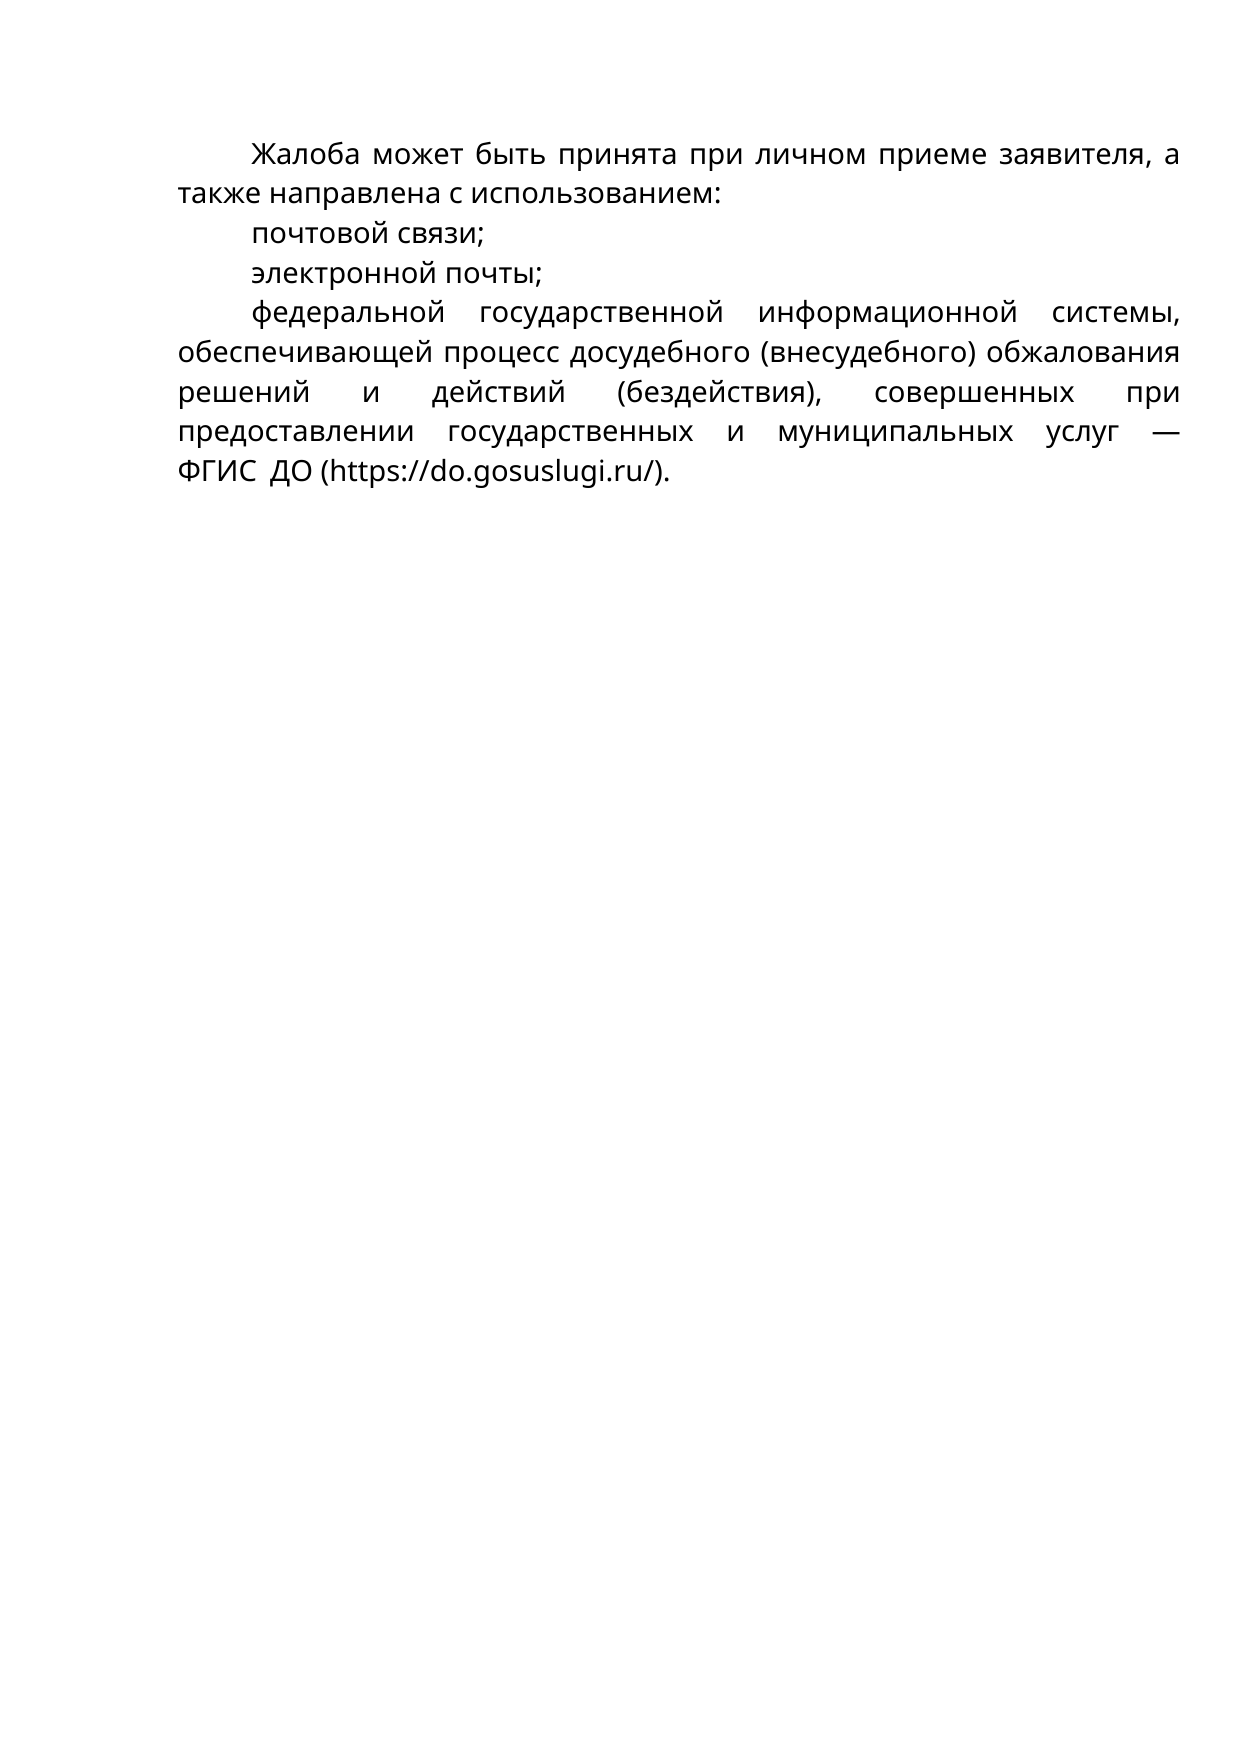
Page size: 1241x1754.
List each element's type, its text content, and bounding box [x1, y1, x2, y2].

text электронной почты; [177, 252, 1181, 292]
text Жалоба может быть принята при личном приеме заявителя, а также направлена с использованием: [177, 133, 1181, 212]
text федеральной государственной информационной системы, обеспечивающей процесс досудебного (внесудебного) обжалования решений и действий (бездействия), совершенных при предоставлении государственных и муниципальных услуг — ФГИС ДО (https://do.gosuslugi.ru/). [177, 292, 1181, 490]
text почтовой связи; [177, 212, 1181, 252]
